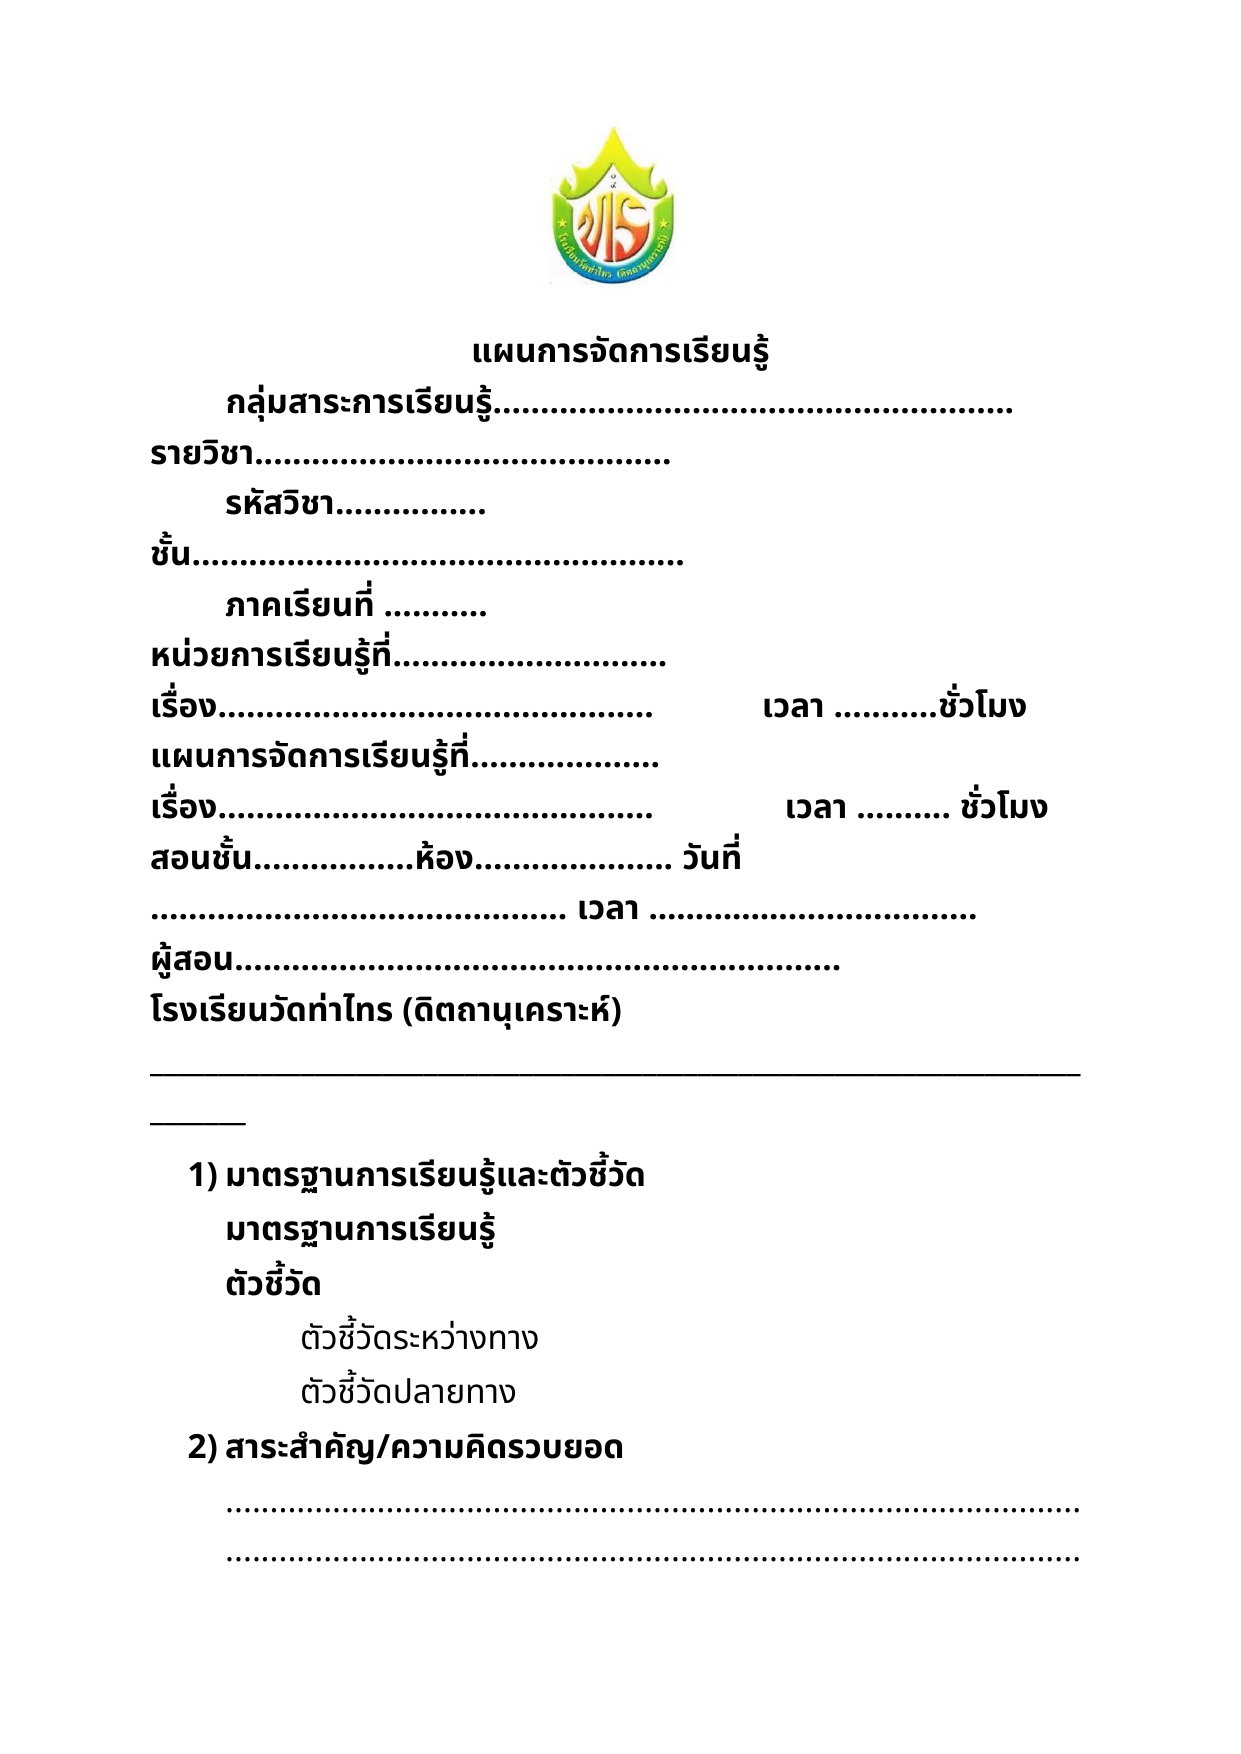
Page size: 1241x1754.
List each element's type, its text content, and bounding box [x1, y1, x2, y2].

list ตัวชี้วัด [225, 1259, 1090, 1310]
picture [542, 121, 685, 290]
text ผู้สอน................................................................ โรงเรียนวัดท่าไทร (ดิตถานุเคราะห์) [150, 935, 1090, 1036]
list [225, 1477, 1090, 1572]
text รายวิชา............................................ รหัสวิชา................ [150, 428, 1090, 530]
text สอนชั้น.................ห้อง..................... วันที่ ............................................ เวลา …………….................... [150, 833, 1090, 935]
text กลุ่มสาระการเรียนรู้....................................................... [150, 378, 1090, 428]
text แผนการจัดการเรียนรู้ที่.................... เรื่อง.............................................. เวลา .......... ชั่วโมง [150, 732, 1090, 833]
text แผนการจัดการเรียนรู้ [150, 327, 1090, 378]
list ตัวชี้วัดระหว่างทาง [225, 1314, 1090, 1364]
list สาระสำคัญ/ความคิดรวบยอด [187, 1423, 1090, 1473]
list มาตรฐานการเรียนรู้ [225, 1205, 1090, 1256]
list มาตรฐานการเรียนรู้และตัวชี้วัด [187, 1151, 1090, 1201]
list ตัวชี้วัดปลายทาง [225, 1368, 1090, 1419]
text ชั้น.................................................... ภาคเรียนที่ ........... [150, 530, 1090, 631]
text ___________________________________________________________________________ [150, 1036, 1090, 1130]
text หน่วยการเรียนรู้ที่............................. เรื่อง.............................................. เวลา ...........ชั่วโมง [150, 631, 1090, 732]
